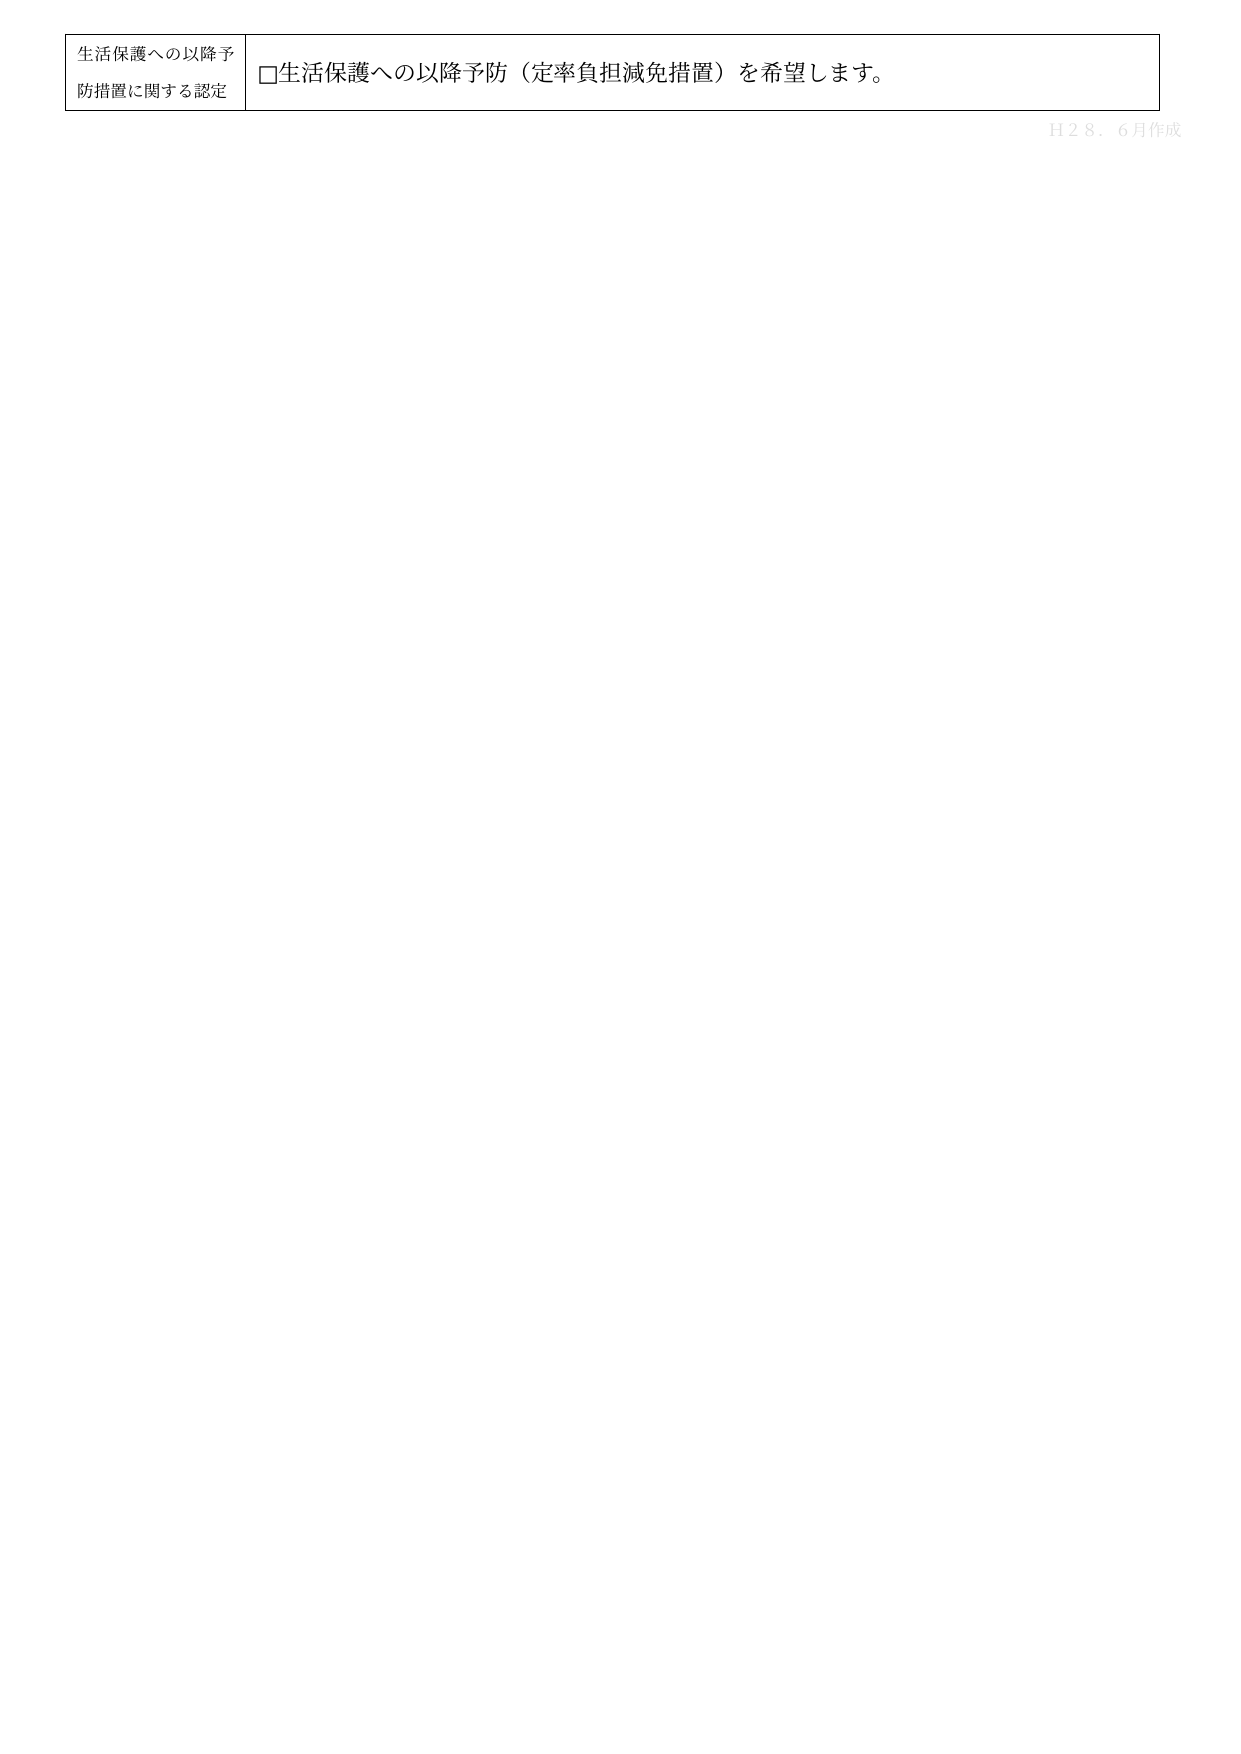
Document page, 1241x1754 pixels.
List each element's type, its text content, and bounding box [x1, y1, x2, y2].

table_cell 生活保護への以降予防措置に関する認定 [66, 35, 245, 109]
text Ｈ２８．６月作成 [65, 111, 1181, 148]
table_cell □生活保護への以降予防（定率負担減免措置）を希望します。 [246, 35, 1159, 109]
